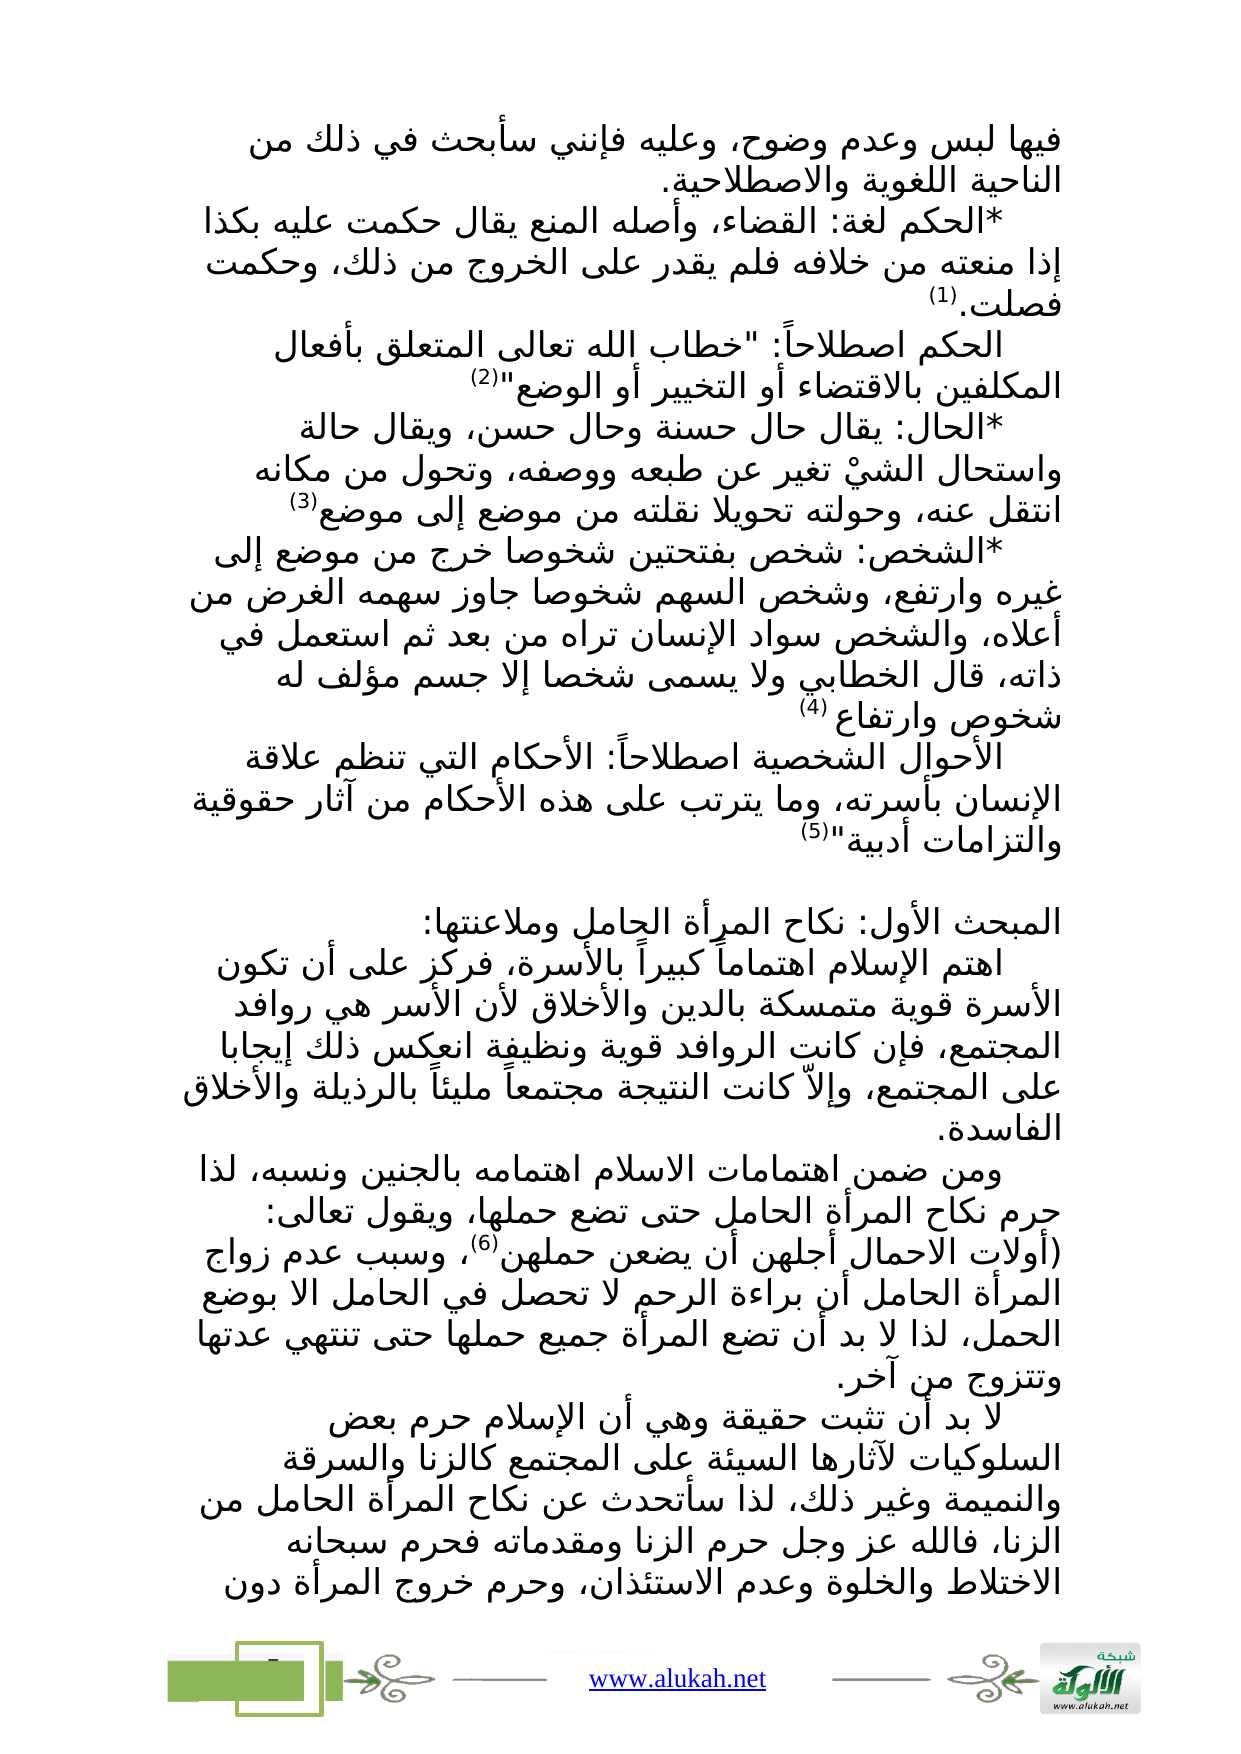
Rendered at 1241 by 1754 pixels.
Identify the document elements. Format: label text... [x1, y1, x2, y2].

text *الحال: يقال حال حسنة وحال حسن، ويقال حالة واستحال الشيْ تغير عن طبعه ووصفه، وتحول من مكانه انتقل عنه، وحولته تحويلا نقلته من موضع إلى موضع(3) [177, 407, 1063, 531]
text الأحوال الشخصية اصطلاحاً: الأحكام التي تنظم علاقة الإنسان بأسرته، وما يترتب على هذه الأحكام من آثار حقوقية والتزامات أدبية"(5) [177, 737, 1063, 861]
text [177, 118, 1063, 201]
text ومن ضمن اهتمامات الاسلام اهتمامه بالجنين ونسبه، لذا حرم نكاح المرأة الحامل حتى تضع حملها، ويقول تعالى: (أولات الاحمال أجلهن أن يضعن حملهن(6)، وسبب عدم زواج المرأة الحامل أن براءة الرحم لا تحصل في الحامل الا بوضع الحمل، لذا لا بد أن تضع المرأة جميع حملها حتى تنتهي عدتها وتتزوج من آخر. [177, 1149, 1063, 1396]
text اهتم الإسلام اهتماماً كبيراً بالأسرة، فركز على أن تكون الأسرة قوية متمسكة بالدين والأخلاق لأن الأسر هي روافد المجتمع، فإن كانت الروافد قوية ونظيفة انعكس ذلك إيجابا على المجتمع، وإلاّ كانت النتيجة مجتمعاً مليئاً بالرذيلة والأخلاق الفاسدة. [177, 943, 1063, 1149]
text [177, 1396, 1063, 1603]
text *الشخص: شخص بفتحتين شخوصا خرج من موضع إلى غيره وارتفع، وشخص السهم شخوصا جاوز سهمه الغرض من أعلاه، والشخص سواد الإنسان تراه من بعد ثم استعمل في ذاته، قال الخطابي ولا يسمى شخصا إلا جسم مؤلف له شخوص وارتفاع (4) [177, 531, 1063, 737]
picture [166, 1639, 1142, 1721]
text *الحكم لغة: القضاء، وأصله المنع يقال حكمت عليه بكذا إذا منعته من خلافه فلم يقدر على الخروج من ذلك، وحكمت فصلت.(1) [177, 201, 1063, 324]
text الحكم اصطلاحاً: "خطاب الله تعالى المتعلق بأفعال المكلفين بالاقتضاء أو التخيير أو الوضع"(2) [177, 324, 1063, 407]
text المبحث الأول: نكاح المرأة الحامل وملاعنتها: [177, 901, 1063, 943]
